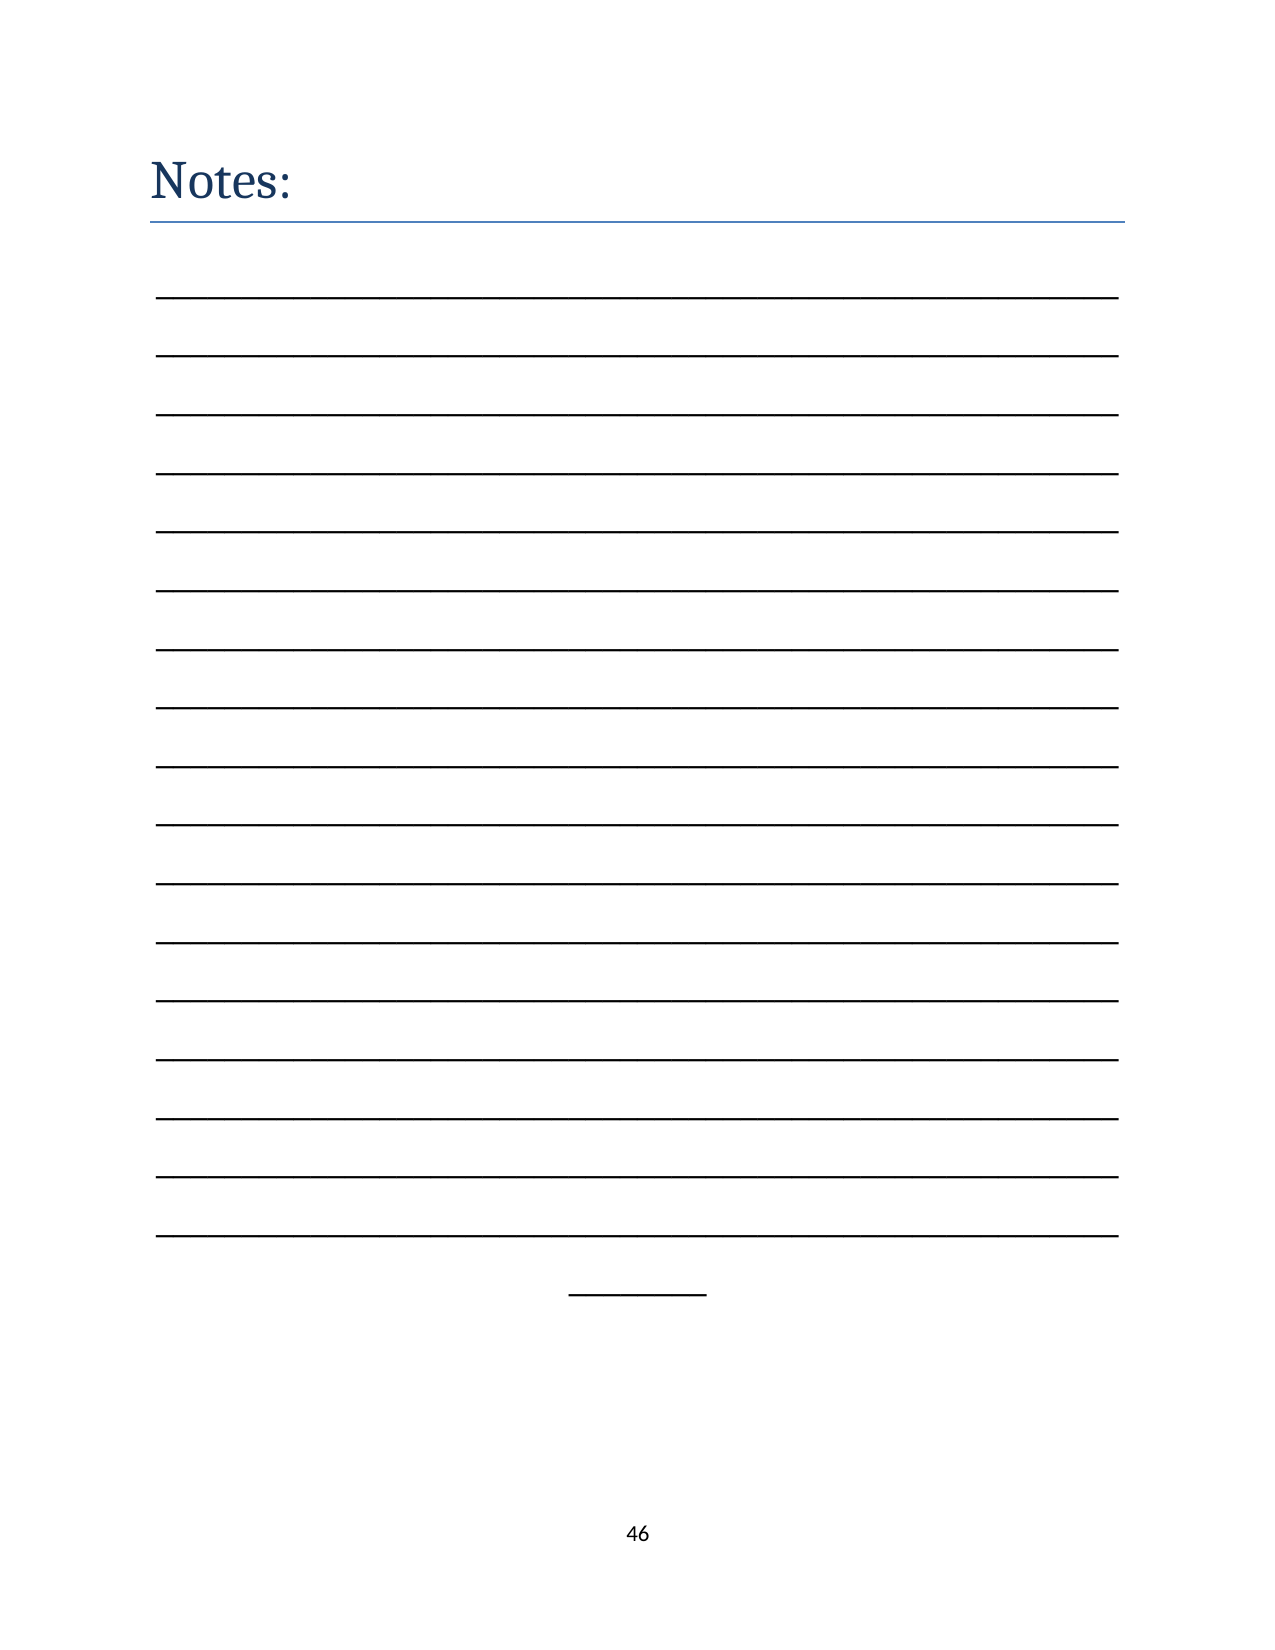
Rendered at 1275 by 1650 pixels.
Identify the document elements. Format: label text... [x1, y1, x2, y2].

title Notes: [150, 150, 1125, 221]
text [150, 254, 1125, 1302]
